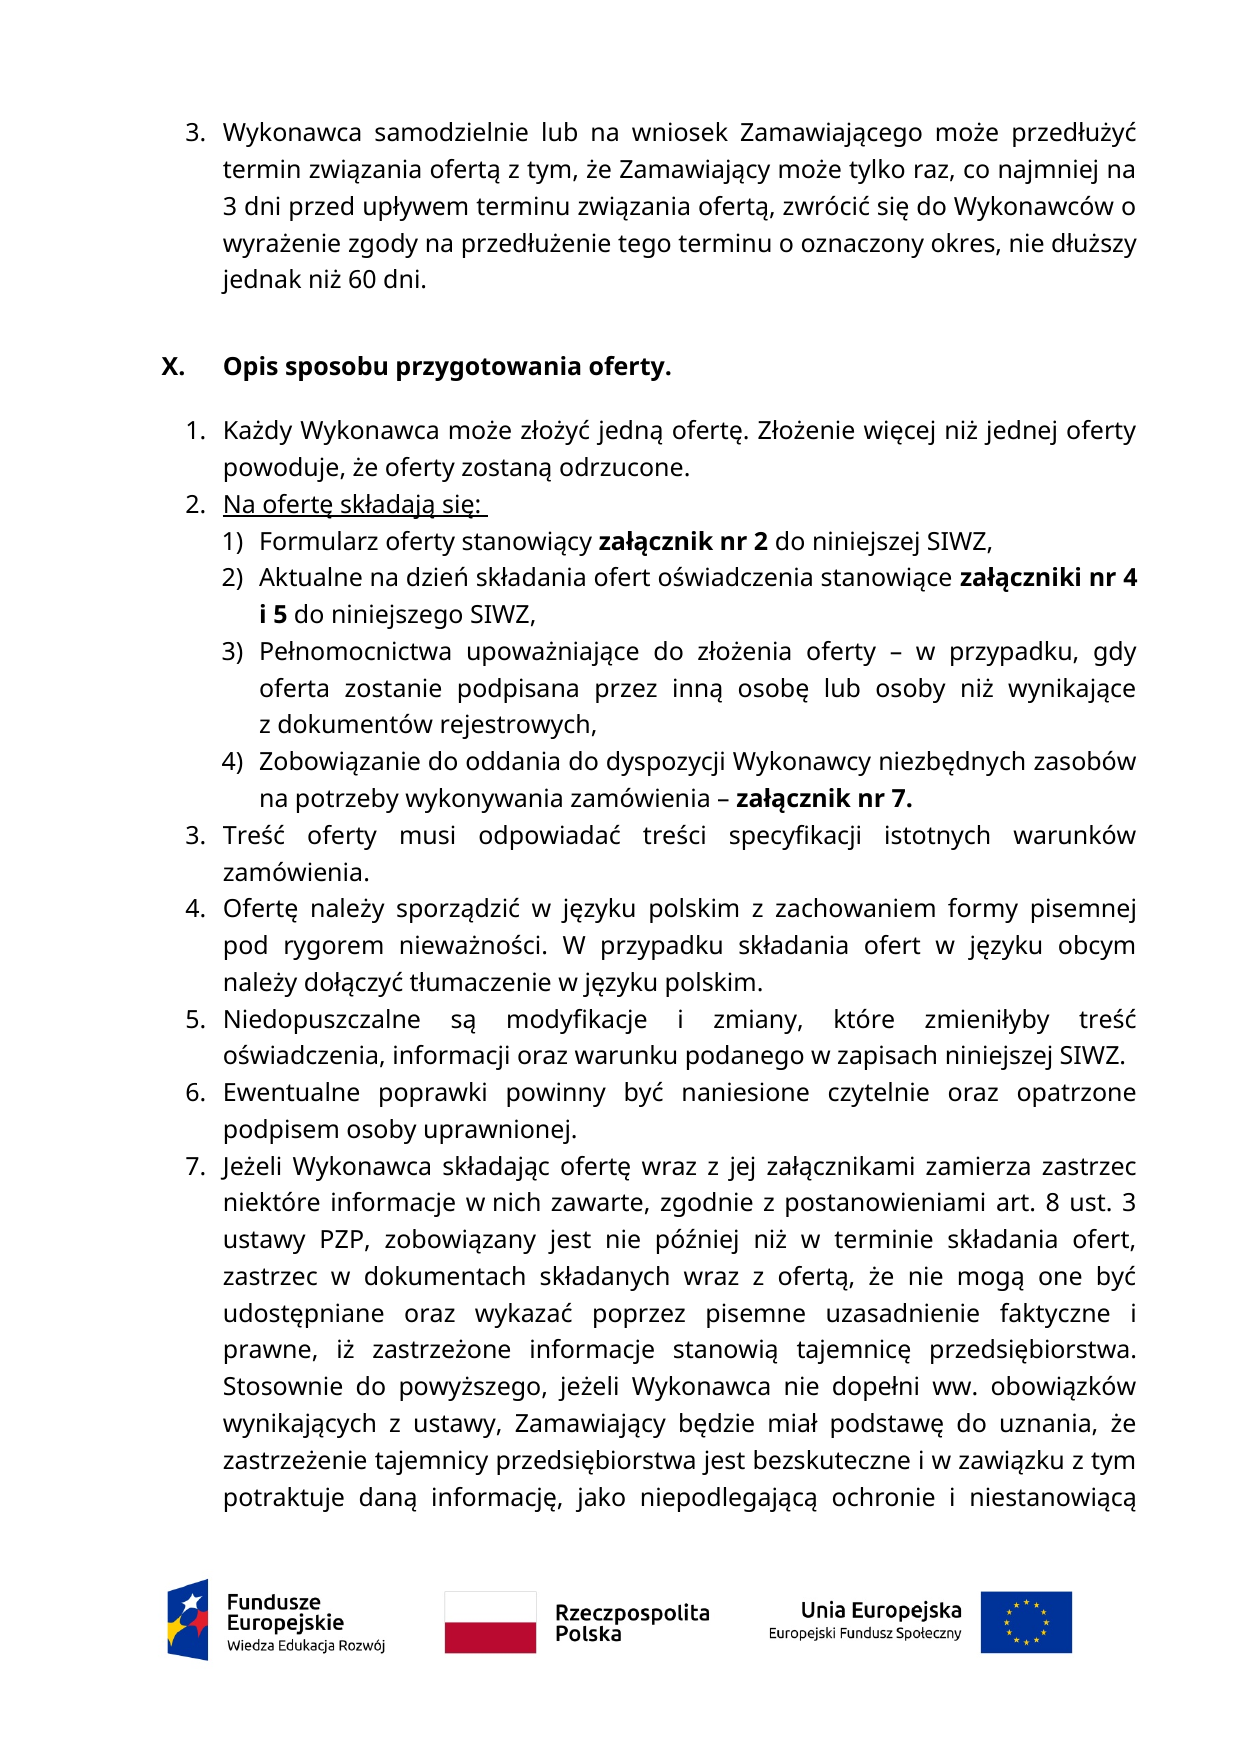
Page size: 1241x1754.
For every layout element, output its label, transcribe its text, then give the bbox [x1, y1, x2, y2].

list Każdy Wykonawca może złożyć jedną ofertę. Złożenie więcej niż jednej oferty powoduje, że oferty zostaną odrzucone. [185, 413, 1138, 484]
list Wykonawca samodzielnie lub na wniosek Zamawiającego może przedłużyć termin związania ofertą z tym, że Zamawiający może tylko raz, co najmniej na 3 dni przed upływem terminu związania ofertą, zwrócić się do Wykonawców o wyrażenie zgody na przedłużenie tego terminu o oznaczony okres, nie dłuższy jednak niż 60 dni. [185, 115, 1138, 296]
list Pełnomocnictwa upoważniające do złożenia oferty – w przypadku, gdy oferta zostanie podpisana przez inną osobę lub osoby niż wynikające z dokumentów rejestrowych, [221, 633, 1138, 741]
list Na ofertę składają się: [185, 486, 1138, 521]
list Aktualne na dzień składania ofert oświadczenia stanowiące załączniki nr 4 i 5 do niniejszego SIWZ, [221, 560, 1138, 631]
list Ewentualne poprawki powinny być naniesione czytelnie oraz opatrzone podpisem osoby uprawnionej. [185, 1075, 1138, 1146]
list Niedopuszczalne są modyfikacje i zmiany, które zmieniłyby treść oświadczenia, informacji oraz warunku podanego w zapisach niniejszej SIWZ. [185, 1001, 1138, 1072]
list Formularz oferty stanowiący załącznik nr 2 do niniejszej SIWZ, [221, 523, 1138, 557]
list Treść oferty musi odpowiadać treści specyfikacji istotnych warunków zamówienia. [185, 817, 1138, 888]
picture [147, 1558, 1092, 1681]
list Zobowiązanie do oddania do dyspozycji Wykonawcy niezbędnych zasobów na potrzeby wykonywania zamówienia – załącznik nr 7. [221, 744, 1138, 815]
list Ofertę należy sporządzić w języku polskim z zachowaniem formy pisemnej pod rygorem nieważności. W przypadku składania ofert w języku obcym należy dołączyć tłumaczenie w języku polskim. [185, 891, 1138, 998]
subtitle Opis sposobu przygotowania oferty. [185, 349, 1138, 383]
